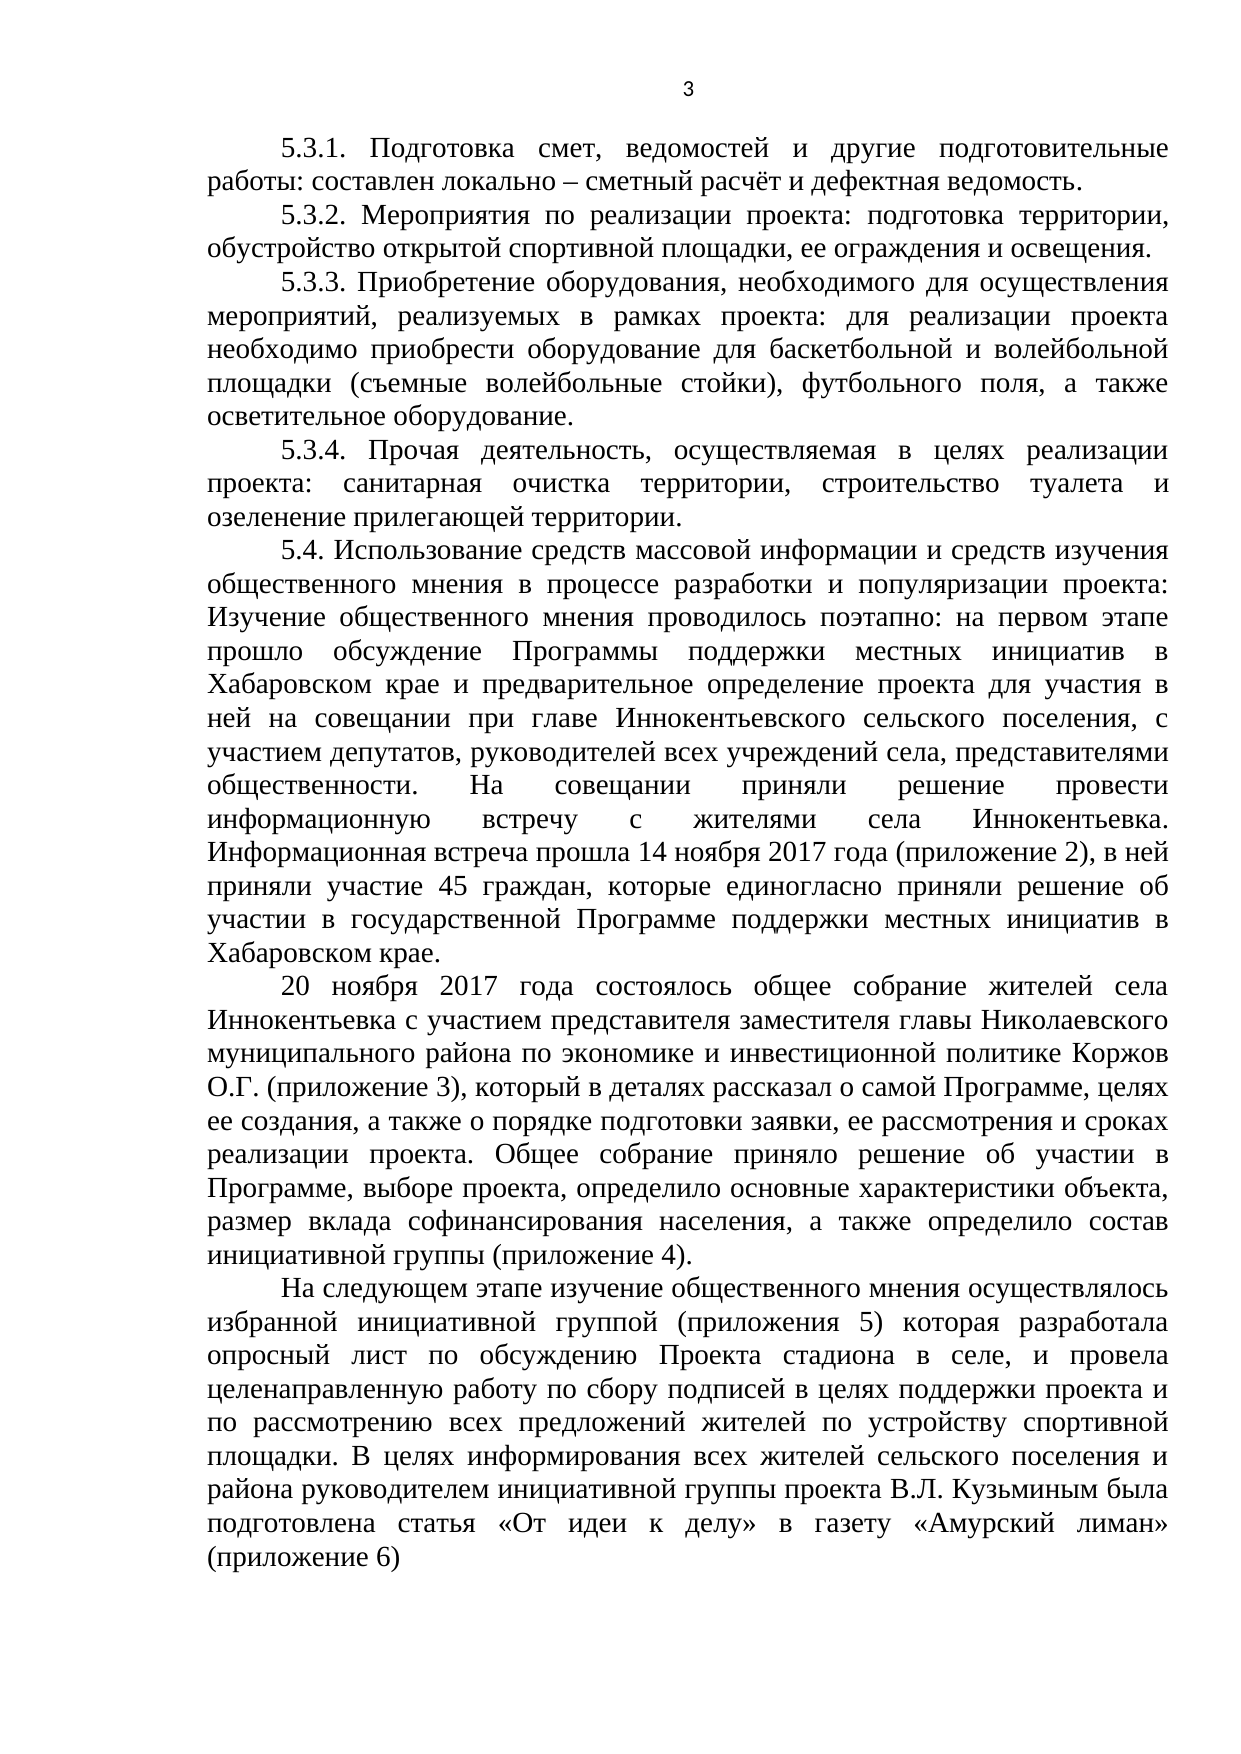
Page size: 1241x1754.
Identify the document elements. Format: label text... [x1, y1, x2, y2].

text 5.3.3. Приобретение оборудования, необходимого для осуществления мероприятий, реализуемых в рамках проекта: для реализации проекта необходимо приобрести оборудование для баскетбольной и волейбольной площадки (съемные волейбольные стойки), футбольного поля, а также осветительное оборудование. [207, 264, 1169, 432]
text 5.3.4. Прочая деятельность, осуществляемая в целях реализации проекта: санитарная очистка территории, строительство туалета и озеленение прилегающей территории. [207, 432, 1169, 532]
text На следующем этапе изучение общественного мнения осуществлялось избранной инициативной группой (приложения 5) которая разработала опросный лист по обсуждению Проекта стадиона в селе, и провела целенаправленную работу по сбору подписей в целях поддержки проекта и по рассмотрению всех предложений жителей по устройству спортивной площадки. В целях информирования всех жителей сельского поселения и района руководителем инициативной группы проекта В.Л. Кузьминым была подготовлена статья «От идеи к делу» в газету «Амурский лиман» (приложение 6) [207, 1270, 1169, 1572]
text 5.3.2. Мероприятия по реализации проекта: подготовка территории, обустройство открытой спортивной площадки, ее ограждения и освещения. [207, 197, 1169, 264]
text 20 ноября 2017 года состоялось общее собрание жителей села Иннокентьевка с участием представителя заместителя главы Николаевского муниципального района по экономике и инвестиционной политике Коржов О.Г. (приложение 3), который в деталях рассказал о самой Программе, целях ее создания, а также о порядке подготовки заявки, ее рассмотрения и сроках реализации проекта. Общее собрание приняло решение об участии в Программе, выборе проекта, определило основные характеристики объекта, размер вклада софинансирования населения, а также определило состав инициативной группы (приложение 4). [207, 968, 1169, 1270]
text 5.3.1. Подготовка смет, ведомостей и другие подготовительные работы: составлен локально – сметный расчёт и дефектная ведомость. [207, 130, 1169, 197]
text 5.4. Использование средств массовой информации и средств изучения общественного мнения в процессе разработки и популяризации проекта: Изучение общественного мнения проводилось поэтапно: на первом этапе прошло обсуждение Программы поддержки местных инициатив в Хабаровском крае и предварительное определение проекта для участия в ней на совещании при главе Иннокентьевского сельского поселения, с участием депутатов, руководителей всех учреждений села, представителями общественности. На совещании приняли решение провести информационную встречу с жителями села Иннокентьевка. Информационная встреча прошла 14 ноября 2017 года (приложение 2), в ней приняли участие 45 граждан, которые единогласно приняли решение об участии в государственной Программе поддержки местных инициатив в Хабаровском крае. [207, 532, 1169, 968]
